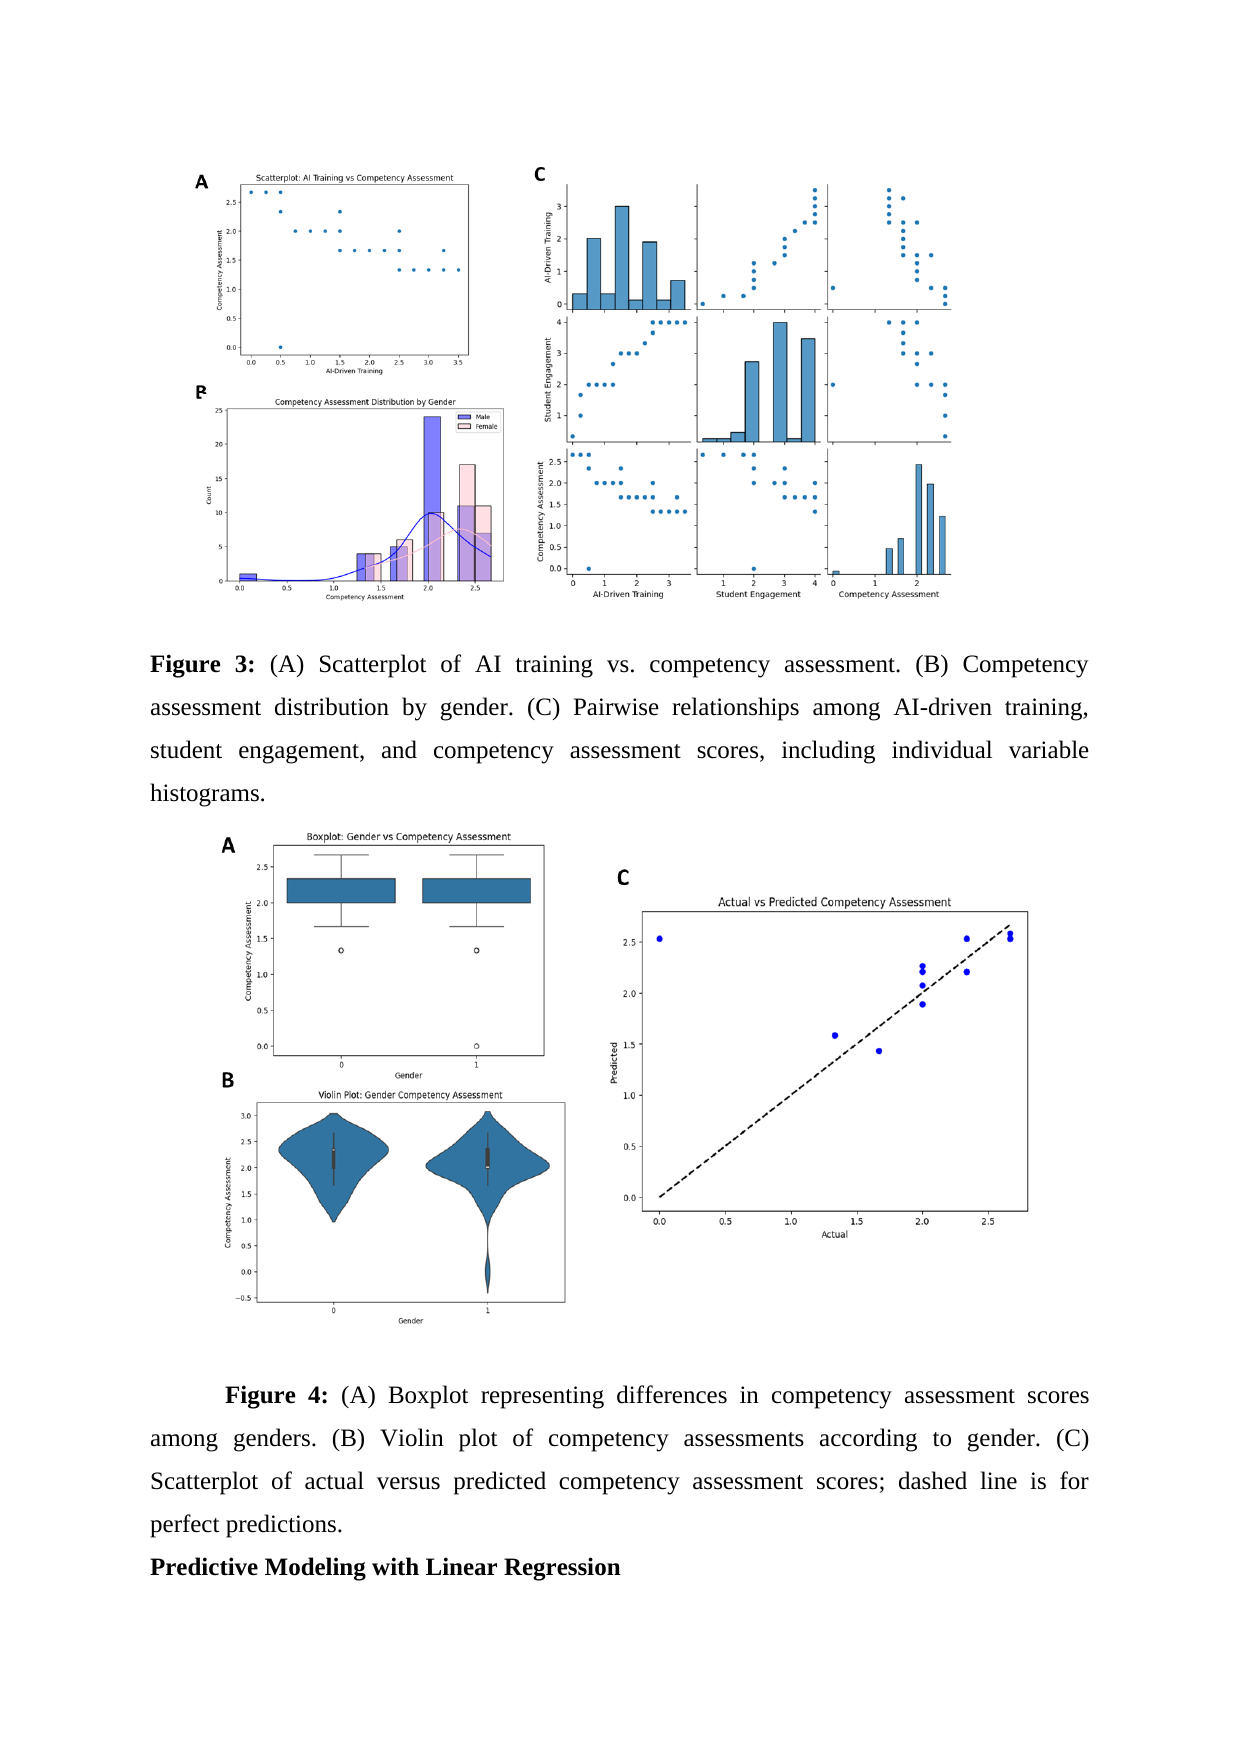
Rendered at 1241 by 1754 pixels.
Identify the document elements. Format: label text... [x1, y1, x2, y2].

text Predictive Modeling with Linear Regression [150, 1552, 1090, 1581]
picture [150, 150, 1014, 636]
text Figure 4: (A) Boxplot representing differences in competency assessment scores among genders. (B) Violin plot of competency assessments according to gender. (C) Scatterplot of actual versus predicted competency assessment scores; dashed line is for perfect predictions. [150, 1380, 1090, 1538]
text Figure 3: (A) Scatterplot of AI training vs. competency assessment. (B) Competency assessment distribution by gender. (C) Pairwise relationships among AI-driven training, student engagement, and competency assessment scores, including individual variable histograms. [150, 649, 1090, 807]
picture [150, 821, 1082, 1368]
